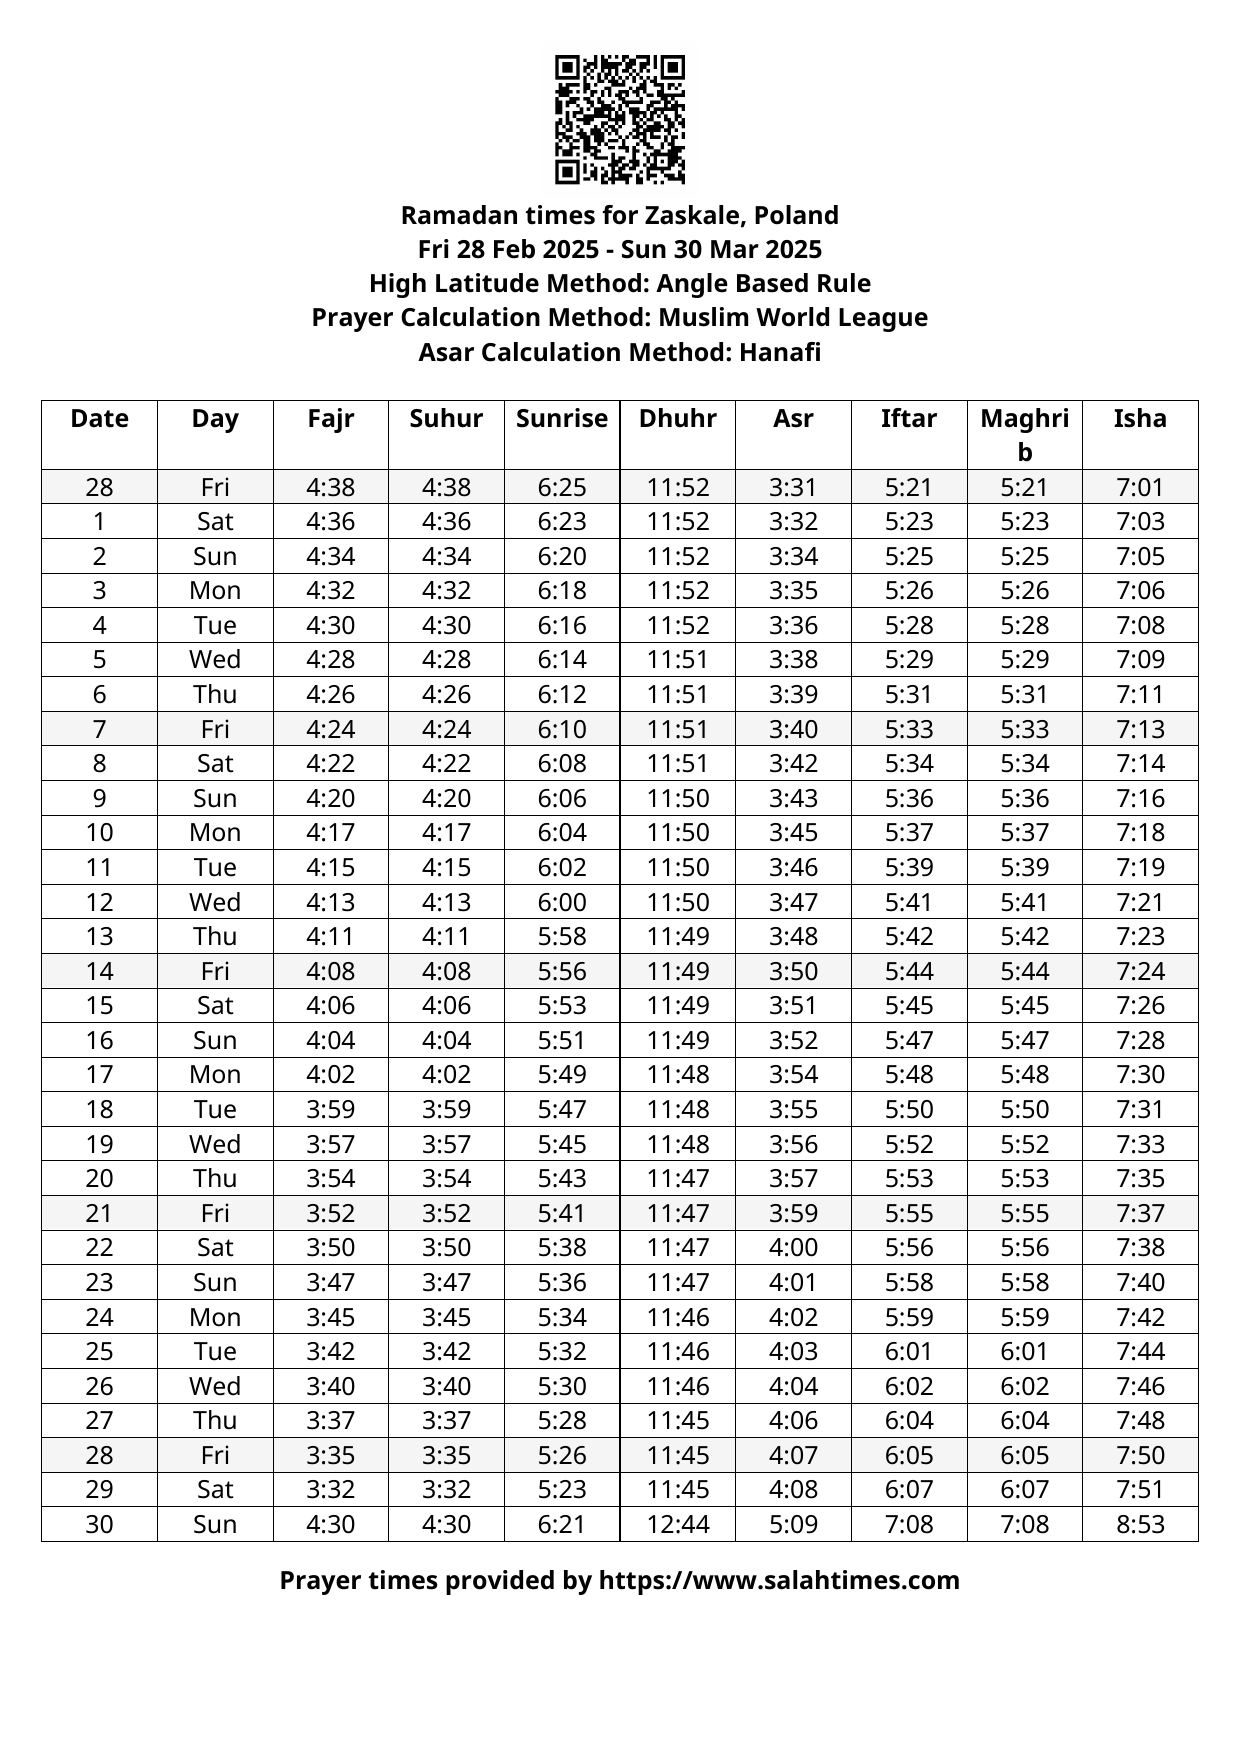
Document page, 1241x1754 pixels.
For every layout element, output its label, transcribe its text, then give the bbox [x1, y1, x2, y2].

table_cell 5:55 [968, 1196, 1082, 1229]
table_cell 11:52 [621, 574, 735, 607]
table_cell 5:25 [852, 539, 967, 572]
table_cell 3:54 [389, 1161, 504, 1195]
table_cell 7:37 [1083, 1196, 1198, 1229]
table_cell 6:04 [852, 1404, 967, 1437]
table_cell 23 [42, 1265, 157, 1299]
table_cell 5:48 [852, 1058, 967, 1091]
table_cell 4:06 [389, 989, 504, 1022]
table_cell 12 [42, 885, 157, 918]
table_cell 5:44 [852, 954, 967, 987]
table_header Suhur [389, 401, 504, 469]
table_cell 6:21 [505, 1507, 619, 1541]
table_cell 5:26 [505, 1438, 619, 1472]
table_cell Fri [158, 954, 273, 987]
table_cell 6:23 [505, 504, 619, 538]
table_cell 3:37 [389, 1404, 504, 1437]
table_cell 4:17 [389, 816, 504, 849]
table_cell 4:11 [389, 919, 504, 953]
table_cell 4:38 [389, 470, 504, 503]
table_cell 5:38 [505, 1231, 619, 1264]
table_cell 6:02 [852, 1369, 967, 1402]
table_cell 21 [42, 1196, 157, 1229]
table_cell 5:43 [505, 1161, 619, 1195]
table_cell 11 [42, 850, 157, 884]
table_cell 11:48 [621, 1092, 735, 1126]
table_cell 4:08 [389, 954, 504, 987]
table_cell 7:19 [1083, 850, 1198, 884]
table_cell 4:28 [389, 643, 504, 676]
table_cell 5:47 [505, 1092, 619, 1126]
table_cell 4:22 [274, 746, 388, 780]
table_cell 3:48 [736, 919, 851, 953]
table_cell 4:36 [274, 504, 388, 538]
table_cell 5:42 [852, 919, 967, 953]
table_cell 4:24 [389, 712, 504, 745]
table_header Fajr [274, 401, 388, 469]
table_cell 3:32 [274, 1473, 388, 1506]
table_cell 3:54 [274, 1161, 388, 1195]
table_cell Wed [158, 643, 273, 676]
table_cell 5:58 [852, 1265, 967, 1299]
table_cell 7:44 [1083, 1334, 1198, 1368]
table_cell 3:59 [274, 1092, 388, 1126]
table_cell Thu [158, 919, 273, 953]
table_cell 5:33 [852, 712, 967, 745]
table_cell 7:48 [1083, 1404, 1198, 1437]
table_cell 4:30 [389, 608, 504, 642]
table_cell 5:58 [505, 919, 619, 953]
table_cell 11:46 [621, 1369, 735, 1402]
table_cell 11:51 [621, 746, 735, 780]
table_header Iftar [852, 401, 967, 469]
table_cell 5:25 [968, 539, 1082, 572]
table_cell 6:16 [505, 608, 619, 642]
table_cell 5:53 [852, 1161, 967, 1195]
table_cell 3:59 [389, 1092, 504, 1126]
table_cell 3:43 [736, 781, 851, 814]
table_cell 11:49 [621, 954, 735, 987]
table_cell 5:50 [968, 1092, 1082, 1126]
table_cell 4:08 [736, 1473, 851, 1506]
table_cell 5:31 [968, 677, 1082, 711]
table_cell 7:18 [1083, 816, 1198, 849]
table_cell Fri [158, 712, 273, 745]
table_cell 3:52 [389, 1196, 504, 1229]
table_cell 11:49 [621, 989, 735, 1022]
table_cell 7:31 [1083, 1092, 1198, 1126]
table_cell 7:26 [1083, 989, 1198, 1022]
table_cell 7:30 [1083, 1058, 1198, 1091]
table_cell 28 [42, 1438, 157, 1472]
table_cell 7:05 [1083, 539, 1198, 572]
table_cell 3:50 [389, 1231, 504, 1264]
table_cell 6:01 [968, 1334, 1082, 1368]
table_cell 11:51 [621, 643, 735, 676]
table_cell Mon [158, 1058, 273, 1091]
table_cell Sat [158, 1473, 273, 1506]
table_cell 5:41 [968, 885, 1082, 918]
table_cell 4:17 [274, 816, 388, 849]
table_cell 3:57 [274, 1127, 388, 1160]
table_cell 4:06 [736, 1404, 851, 1437]
table_cell Sun [158, 781, 273, 814]
table_cell 17 [42, 1058, 157, 1091]
table_cell 5:29 [968, 643, 1082, 676]
table_cell 3:47 [274, 1265, 388, 1299]
table_cell 5:23 [968, 504, 1082, 538]
table_cell Sat [158, 989, 273, 1022]
table_header Maghrib [968, 401, 1082, 469]
table_cell 6:04 [968, 1404, 1082, 1437]
table_cell 4:30 [274, 1507, 388, 1541]
table_header Isha [1083, 401, 1198, 469]
table_cell 7:08 [852, 1507, 967, 1541]
table_cell 5:53 [968, 1161, 1082, 1195]
text Prayer times provided by https://www.salahtimes.com [42, 1563, 1198, 1597]
table_cell 5:47 [852, 1023, 967, 1057]
table_cell 7:16 [1083, 781, 1198, 814]
table_cell Thu [158, 677, 273, 711]
table_cell 4:38 [274, 470, 388, 503]
table_cell 11:47 [621, 1231, 735, 1264]
table_cell 5:50 [852, 1092, 967, 1126]
table_cell 4:03 [736, 1334, 851, 1368]
table_header Sunrise [505, 401, 619, 469]
table_cell 11:48 [621, 1058, 735, 1091]
table_cell 11:52 [621, 608, 735, 642]
table_cell 26 [42, 1369, 157, 1402]
table_cell 3:47 [389, 1265, 504, 1299]
table_cell 6:05 [852, 1438, 967, 1472]
table_cell 6:01 [852, 1334, 967, 1368]
table_cell 5:39 [968, 850, 1082, 884]
text Prayer Calculation Method: Muslim World League [42, 300, 1198, 334]
table_cell 5:34 [505, 1300, 619, 1333]
table_cell 22 [42, 1231, 157, 1264]
table_cell 5:21 [968, 470, 1082, 503]
table_cell 4:07 [736, 1438, 851, 1472]
table_cell 4:15 [389, 850, 504, 884]
table_cell 13 [42, 919, 157, 953]
table_cell 7:08 [968, 1507, 1082, 1541]
table_cell 4:20 [389, 781, 504, 814]
table_cell 3:42 [389, 1334, 504, 1368]
table_cell 7 [42, 712, 157, 745]
table_cell 5:29 [852, 643, 967, 676]
table_cell 11:46 [621, 1334, 735, 1368]
table_cell 4 [42, 608, 157, 642]
table_cell 4:32 [389, 574, 504, 607]
table_cell 28 [42, 470, 157, 503]
table_cell Fri [158, 1438, 273, 1472]
table_cell Mon [158, 1300, 273, 1333]
table_cell 5:26 [968, 574, 1082, 607]
table_cell 11:52 [621, 504, 735, 538]
table_cell 5:23 [505, 1473, 619, 1506]
table_cell 6 [42, 677, 157, 711]
table_cell 7:42 [1083, 1300, 1198, 1333]
table_cell 11:47 [621, 1265, 735, 1299]
table_cell 4:02 [389, 1058, 504, 1091]
table_cell 5:37 [968, 816, 1082, 849]
table_cell 11:50 [621, 850, 735, 884]
table_cell 3:59 [736, 1196, 851, 1229]
table_cell 3:32 [736, 504, 851, 538]
table_cell Tue [158, 1092, 273, 1126]
table_cell 5:48 [968, 1058, 1082, 1091]
text Ramadan times for Zaskale, Poland [42, 198, 1198, 232]
table_cell 8:53 [1083, 1507, 1198, 1541]
table_cell 4:08 [274, 954, 388, 987]
table_cell 4:28 [274, 643, 388, 676]
table_cell 3:57 [736, 1161, 851, 1195]
table_cell 6:05 [968, 1438, 1082, 1472]
table_cell Sat [158, 504, 273, 538]
table_cell 5:31 [852, 677, 967, 711]
text Asar Calculation Method: Hanafi [42, 334, 1198, 368]
table_cell 4:34 [389, 539, 504, 572]
table_cell 3:42 [736, 746, 851, 780]
table_cell 7:38 [1083, 1231, 1198, 1264]
table_cell 9 [42, 781, 157, 814]
table_cell 5:51 [505, 1023, 619, 1057]
table_cell 3:47 [736, 885, 851, 918]
table_cell 5:45 [852, 989, 967, 1022]
table_cell Tue [158, 850, 273, 884]
table_cell 14 [42, 954, 157, 987]
table_cell 11:48 [621, 1127, 735, 1160]
table_header Dhuhr [621, 401, 735, 469]
table_cell 6:00 [505, 885, 619, 918]
table_cell 4:32 [274, 574, 388, 607]
table_cell 5:36 [968, 781, 1082, 814]
table_cell 4:02 [274, 1058, 388, 1091]
table_cell 6:10 [505, 712, 619, 745]
table_cell Thu [158, 1161, 273, 1195]
table_cell 16 [42, 1023, 157, 1057]
table_cell 11:45 [621, 1438, 735, 1472]
table_cell 5:41 [852, 885, 967, 918]
table_cell 2 [42, 539, 157, 572]
table_cell 5:41 [505, 1196, 619, 1229]
table_cell 4:06 [274, 989, 388, 1022]
table_cell 24 [42, 1300, 157, 1333]
text High Latitude Method: Angle Based Rule [42, 266, 1198, 300]
table_cell 11:51 [621, 712, 735, 745]
table_cell 5:56 [968, 1231, 1082, 1264]
table_cell 3:54 [736, 1058, 851, 1091]
table_cell 6:06 [505, 781, 619, 814]
table_cell 6:12 [505, 677, 619, 711]
table_cell 3:38 [736, 643, 851, 676]
table_cell 5:36 [505, 1265, 619, 1299]
table_cell 3:45 [274, 1300, 388, 1333]
table_cell 4:02 [736, 1300, 851, 1333]
table_cell 3:35 [389, 1438, 504, 1472]
table_cell 5:42 [968, 919, 1082, 953]
table_cell 11:49 [621, 1023, 735, 1057]
table_cell 7:50 [1083, 1438, 1198, 1472]
table_cell 5:49 [505, 1058, 619, 1091]
table_cell 11:49 [621, 919, 735, 953]
table_cell 7:24 [1083, 954, 1198, 987]
table_cell Fri [158, 470, 273, 503]
table_cell 7:08 [1083, 608, 1198, 642]
table_cell 3:40 [736, 712, 851, 745]
table_cell 11:46 [621, 1300, 735, 1333]
table_cell 5:28 [505, 1404, 619, 1437]
table_cell 5:58 [968, 1265, 1082, 1299]
table_cell 5:44 [968, 954, 1082, 987]
table_cell 5:23 [852, 504, 967, 538]
table_cell 4:30 [389, 1507, 504, 1541]
picture [542, 41, 699, 198]
table_cell 3:52 [736, 1023, 851, 1057]
table_cell 11:50 [621, 781, 735, 814]
table_cell 3:56 [736, 1127, 851, 1160]
table_cell 7:28 [1083, 1023, 1198, 1057]
table_cell 3:40 [274, 1369, 388, 1402]
table_cell 4:13 [389, 885, 504, 918]
table_cell 6:20 [505, 539, 619, 572]
table_cell 7:51 [1083, 1473, 1198, 1506]
table_cell 11:50 [621, 885, 735, 918]
table_cell 5:28 [968, 608, 1082, 642]
table_cell Thu [158, 1404, 273, 1437]
table_cell 3:39 [736, 677, 851, 711]
table_cell 19 [42, 1127, 157, 1160]
table_cell 25 [42, 1334, 157, 1368]
table_cell 5:55 [852, 1196, 967, 1229]
table_cell 4:26 [389, 677, 504, 711]
table_cell 12:44 [621, 1507, 735, 1541]
table_cell 3:50 [274, 1231, 388, 1264]
table_cell 4:30 [274, 608, 388, 642]
table_cell 11:52 [621, 470, 735, 503]
table_cell 5:56 [505, 954, 619, 987]
table_cell 7:03 [1083, 504, 1198, 538]
table_cell Sun [158, 1265, 273, 1299]
table_cell Wed [158, 1369, 273, 1402]
table_cell Mon [158, 816, 273, 849]
table_cell 6:18 [505, 574, 619, 607]
table_cell 4:04 [274, 1023, 388, 1057]
table_cell 7:14 [1083, 746, 1198, 780]
table_cell Sun [158, 1023, 273, 1057]
table_cell 6:02 [968, 1369, 1082, 1402]
table_cell 4:22 [389, 746, 504, 780]
table_cell 5:39 [852, 850, 967, 884]
table_cell 3:57 [389, 1127, 504, 1160]
table_cell 5:21 [852, 470, 967, 503]
table_cell 7:40 [1083, 1265, 1198, 1299]
table_cell 4:01 [736, 1265, 851, 1299]
table_cell 7:35 [1083, 1161, 1198, 1195]
table_cell 11:47 [621, 1196, 735, 1229]
table_cell 29 [42, 1473, 157, 1506]
table_cell 4:36 [389, 504, 504, 538]
table_cell 5:47 [968, 1023, 1082, 1057]
table_cell 3:31 [736, 470, 851, 503]
table_cell 5:52 [852, 1127, 967, 1160]
text Fri 28 Feb 2025 - Sun 30 Mar 2025 [42, 232, 1198, 266]
table_cell 7:33 [1083, 1127, 1198, 1160]
table_cell 5:28 [852, 608, 967, 642]
table_cell Tue [158, 1334, 273, 1368]
table_cell 27 [42, 1404, 157, 1437]
table_cell 15 [42, 989, 157, 1022]
table_cell 3:45 [389, 1300, 504, 1333]
table_cell 7:21 [1083, 885, 1198, 918]
table_cell 30 [42, 1507, 157, 1541]
table_cell 6:25 [505, 470, 619, 503]
table_cell 5:34 [852, 746, 967, 780]
table_cell Wed [158, 885, 273, 918]
table_cell 18 [42, 1092, 157, 1126]
table_cell 7:06 [1083, 574, 1198, 607]
table_cell 5:34 [968, 746, 1082, 780]
table_cell 5:09 [736, 1507, 851, 1541]
table_cell 4:00 [736, 1231, 851, 1264]
table_cell Mon [158, 574, 273, 607]
table_cell 7:09 [1083, 643, 1198, 676]
table_cell 5:33 [968, 712, 1082, 745]
table_cell 6:02 [505, 850, 619, 884]
table_cell 3:37 [274, 1404, 388, 1437]
table_cell 3:42 [274, 1334, 388, 1368]
table_cell 4:15 [274, 850, 388, 884]
table_cell 5:59 [852, 1300, 967, 1333]
table_cell 4:13 [274, 885, 388, 918]
table_cell 3:45 [736, 816, 851, 849]
table_cell Sun [158, 539, 273, 572]
table_cell 4:04 [736, 1369, 851, 1402]
table_cell Sun [158, 1507, 273, 1541]
table_cell 3:34 [736, 539, 851, 572]
table_cell 4:34 [274, 539, 388, 572]
table_cell 7:23 [1083, 919, 1198, 953]
table_cell 3:36 [736, 608, 851, 642]
table_cell 5:30 [505, 1369, 619, 1402]
table_cell 11:51 [621, 677, 735, 711]
table_header Asr [736, 401, 851, 469]
table_cell 3:32 [389, 1473, 504, 1506]
table_cell 11:45 [621, 1404, 735, 1437]
table_cell 1 [42, 504, 157, 538]
table_cell 11:47 [621, 1161, 735, 1195]
table_cell 3:51 [736, 989, 851, 1022]
table_cell 11:52 [621, 539, 735, 572]
table_cell 3:46 [736, 850, 851, 884]
table_cell 10 [42, 816, 157, 849]
table_cell 5:37 [852, 816, 967, 849]
table_cell 20 [42, 1161, 157, 1195]
table_cell Sat [158, 746, 273, 780]
table_cell 5:52 [968, 1127, 1082, 1160]
table_cell 5:45 [968, 989, 1082, 1022]
table_cell 3:35 [736, 574, 851, 607]
table_cell 5:36 [852, 781, 967, 814]
table_cell 3 [42, 574, 157, 607]
table_cell 5:32 [505, 1334, 619, 1368]
table_cell 5:59 [968, 1300, 1082, 1333]
table_cell Fri [158, 1196, 273, 1229]
table_cell 6:08 [505, 746, 619, 780]
table_cell 8 [42, 746, 157, 780]
table_cell 11:50 [621, 816, 735, 849]
table_header Day [158, 401, 273, 469]
table_cell 4:20 [274, 781, 388, 814]
table_cell 4:04 [389, 1023, 504, 1057]
table_cell 3:35 [274, 1438, 388, 1472]
table_cell 3:40 [389, 1369, 504, 1402]
table_cell 3:50 [736, 954, 851, 987]
table_cell 5:56 [852, 1231, 967, 1264]
table_cell 7:46 [1083, 1369, 1198, 1402]
table_cell Sat [158, 1231, 273, 1264]
table_cell 6:07 [968, 1473, 1082, 1506]
table_cell 7:01 [1083, 470, 1198, 503]
table_cell 3:55 [736, 1092, 851, 1126]
table_cell 6:07 [852, 1473, 967, 1506]
table_cell 5:45 [505, 1127, 619, 1160]
table_cell 5:53 [505, 989, 619, 1022]
table_cell 11:45 [621, 1473, 735, 1506]
table_cell 4:26 [274, 677, 388, 711]
table_cell 7:13 [1083, 712, 1198, 745]
table_cell 5 [42, 643, 157, 676]
table_header Date [42, 401, 157, 469]
table_cell 3:52 [274, 1196, 388, 1229]
table_cell Tue [158, 608, 273, 642]
table_cell 4:24 [274, 712, 388, 745]
table_cell 6:04 [505, 816, 619, 849]
table_cell 5:26 [852, 574, 967, 607]
table_cell 4:11 [274, 919, 388, 953]
table_cell 7:11 [1083, 677, 1198, 711]
table_cell 6:14 [505, 643, 619, 676]
table_cell Wed [158, 1127, 273, 1160]
